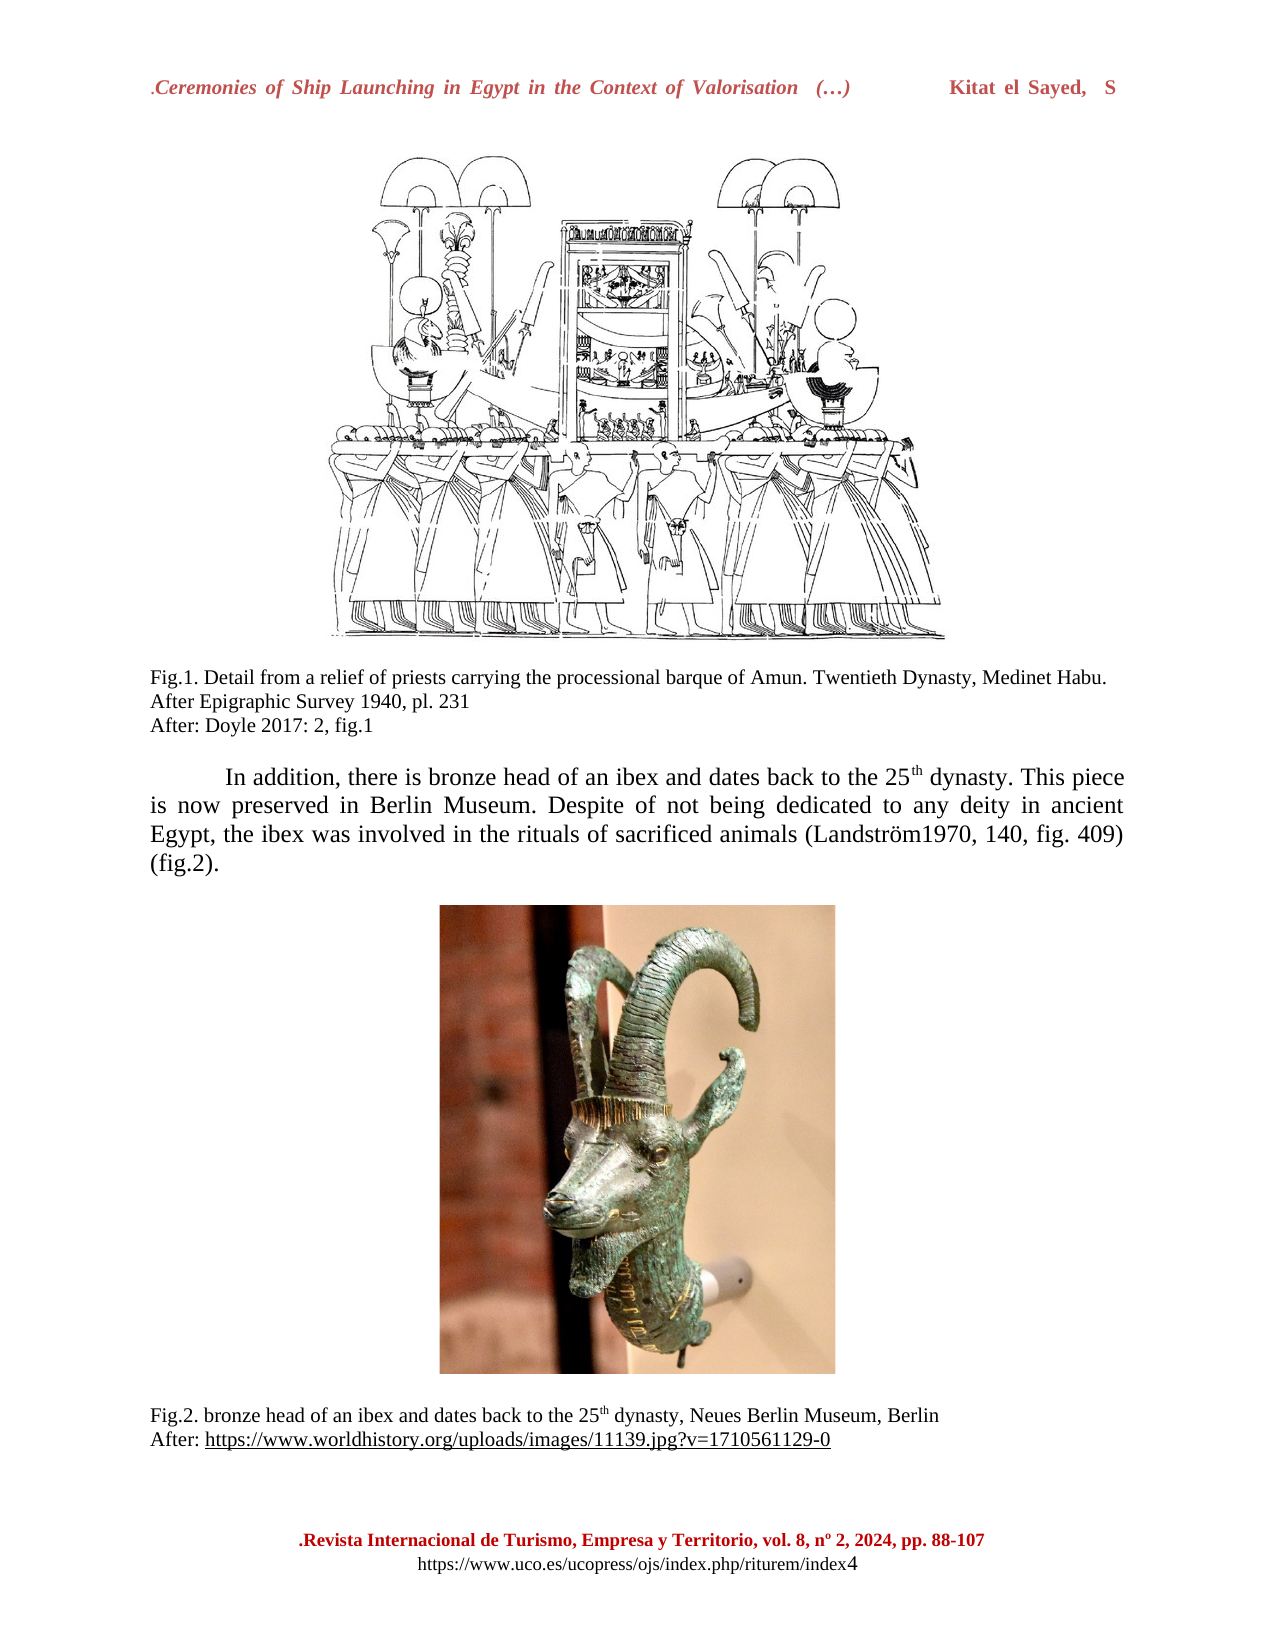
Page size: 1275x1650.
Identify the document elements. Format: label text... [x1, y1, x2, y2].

text After: https://www.worldhistory.org/uploads/images/11139.jpg?v=1710561129-0 [150, 1427, 1125, 1451]
text In addition, there is bronze head of an ibex and dates back to the 25th dynasty. This piece is now preserved in Berlin Museum. Despite of not being dedicated to any deity in ancient Egypt, the ibex was involved in the rituals of sacrificed animals (Landström1970, 140, fig. 409) (fig.2). [150, 762, 1125, 877]
picture [325, 150, 950, 642]
text Fig.2. bronze head of an ibex and dates back to the 25th dynasty, Neues Berlin Museum, Berlin [150, 1403, 1125, 1427]
text Fig.1. Detail from a relief of priests carrying the processional barque of Amun. Twentieth Dynasty, Medinet Habu. After Epigraphic Survey 1940, pl. 231 [150, 665, 1125, 713]
text After: Doyle 2017: 2, fig.1 [150, 713, 1125, 737]
picture [439, 905, 836, 1374]
